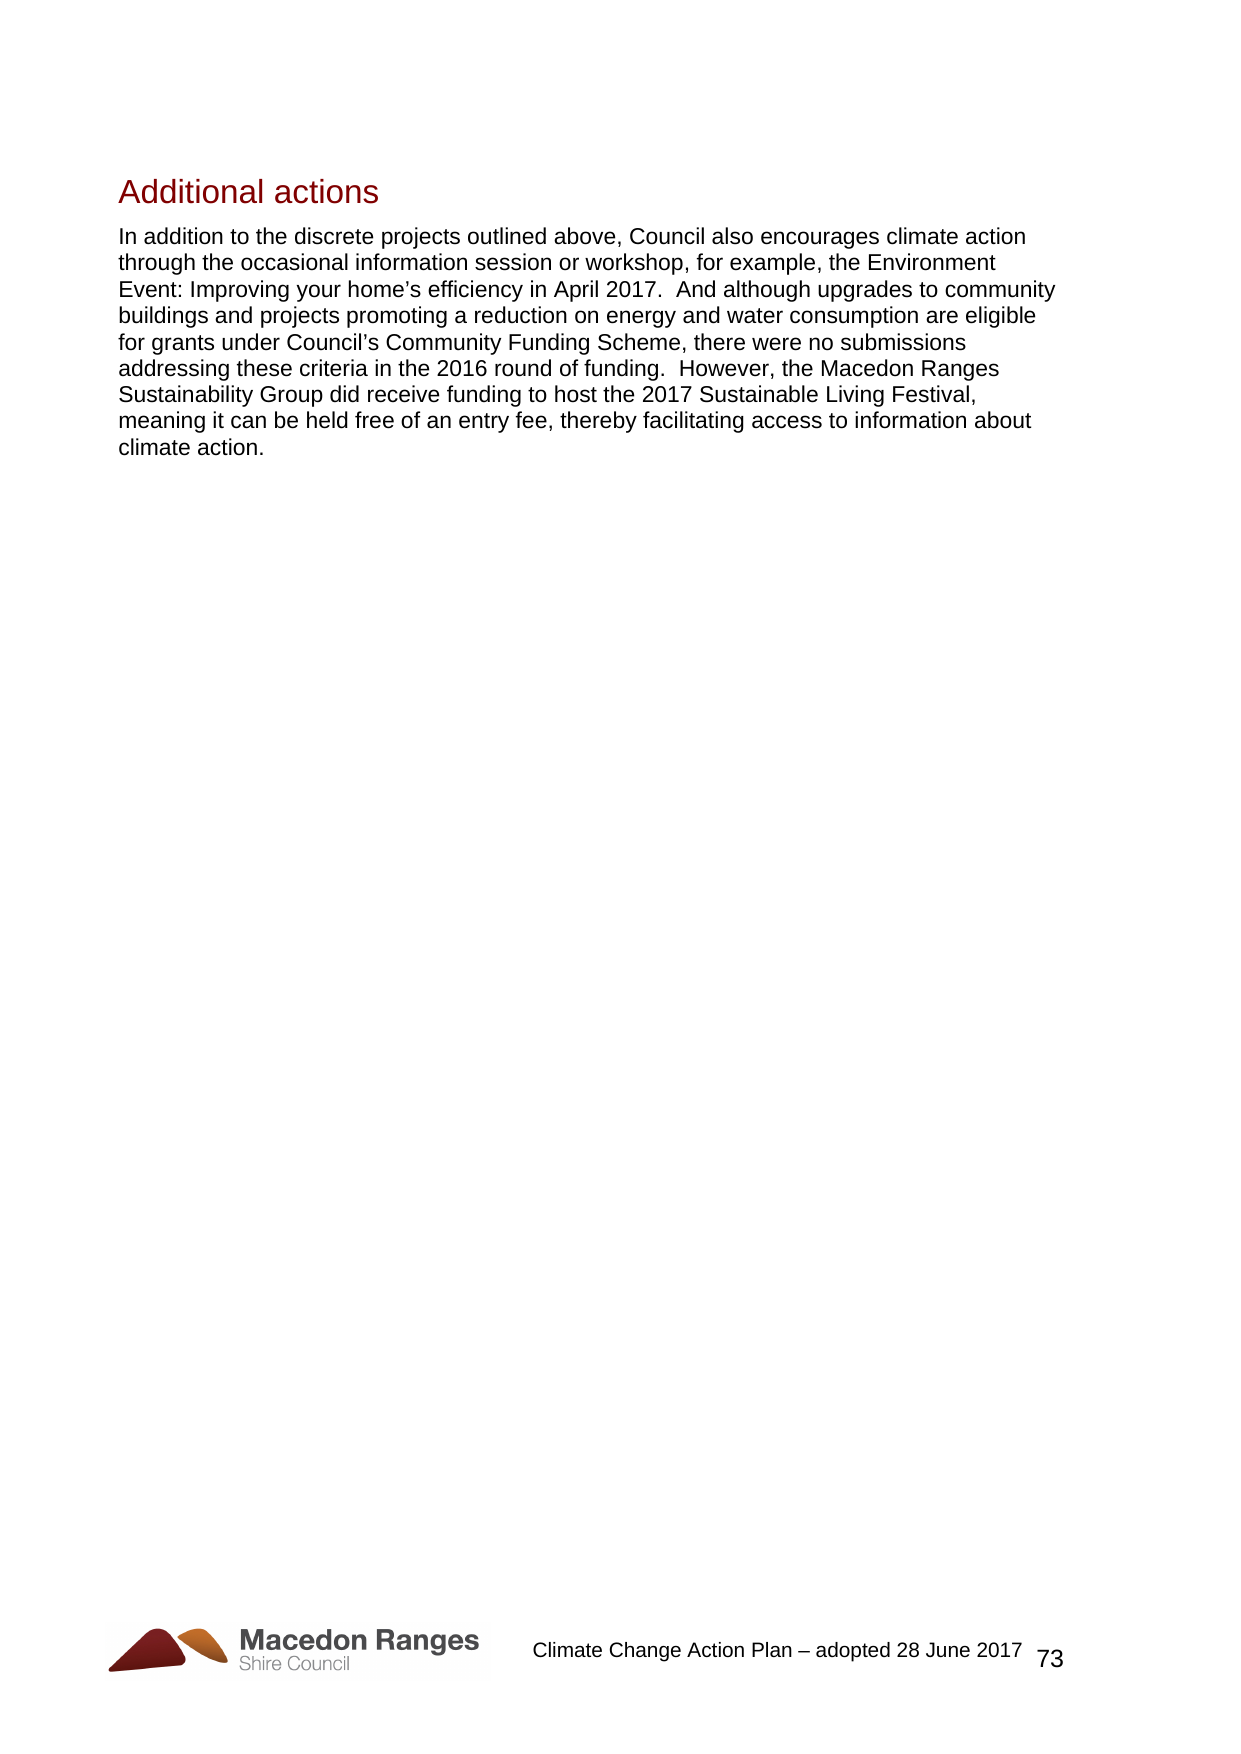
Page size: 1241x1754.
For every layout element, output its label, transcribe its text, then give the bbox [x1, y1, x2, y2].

picture [104, 1622, 491, 1681]
subtitle Additional actions [118, 177, 1064, 211]
text In addition to the discrete projects outlined above, Council also encourages climate action through the occasional information session or workshop, for example, the Environment Event: Improving your home’s efficiency in April 2017. And although upgrades to community buildings and projects promoting a reduction on energy and water consumption are eligible for grants under Council’s Community Funding Scheme, there were no submissions addressing these criteria in the 2016 round of funding. However, the Macedon Ranges Sustainability Group did receive funding to host the 2017 Sustainable Living Festival, meaning it can be held free of an entry fee, thereby facilitating access to information about climate action. [118, 223, 1064, 460]
